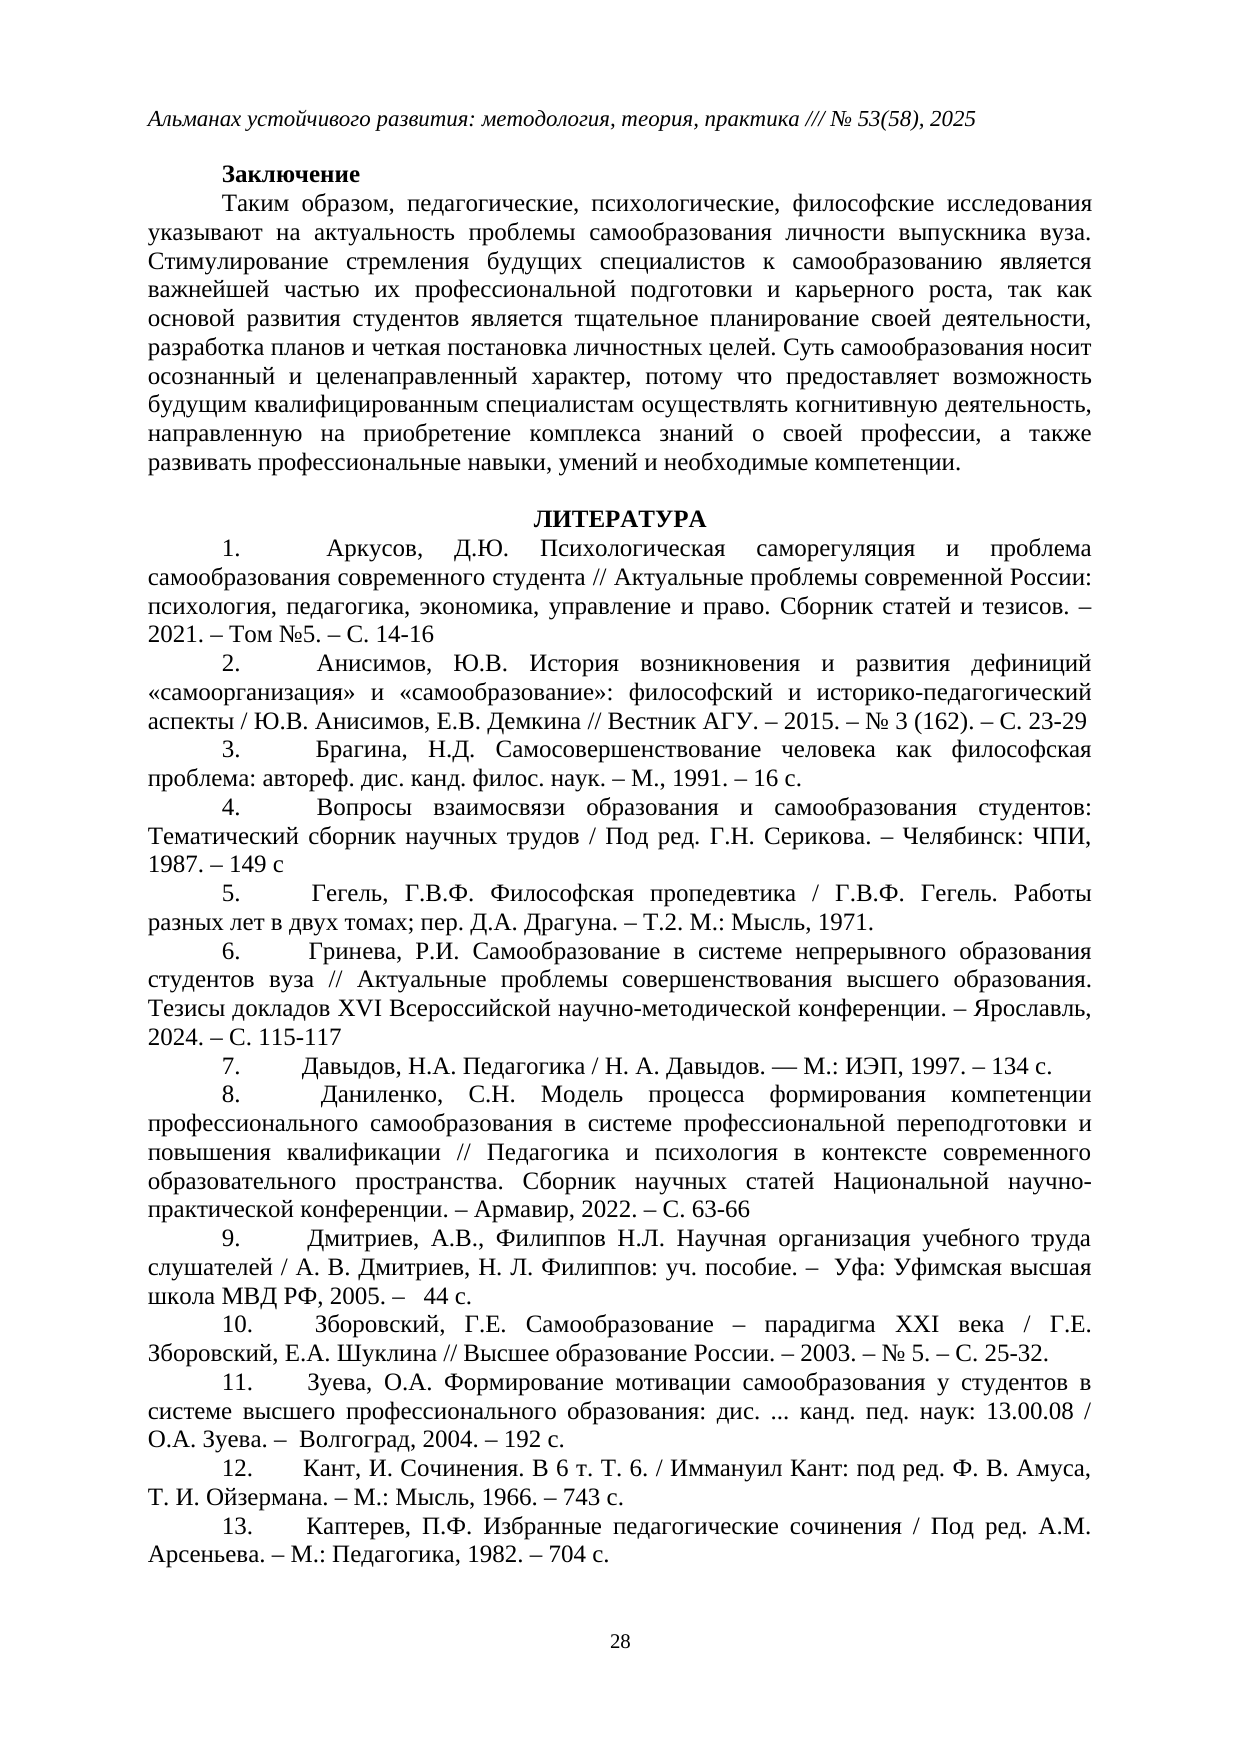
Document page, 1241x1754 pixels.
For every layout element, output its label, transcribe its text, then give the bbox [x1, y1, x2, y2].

list Вопросы взаимосвязи образования и самообразования студентов: Тематический сборник научных трудов / Под ред. Г.Н. Серикова. – Челябинск: ЧПИ, 1987. – 149 с [148, 792, 1092, 878]
list Дмитриев, А.В., Филиппов Н.Л. Научная организация учебного труда слушателей / А. В. Дмитриев, Н. Л. Филиппов: уч. пособие. – Уфа: Уфимская высшая школа МВД РФ, 2005. – 44 с. [148, 1223, 1092, 1309]
list Даниленко, С.Н. Модель процесса формирования компетенции профессионального самообразования в системе профессиональной переподготовки и повышения квалификации // Педагогика и психология в контексте современного образовательного пространства. Сборник научных статей Национальной научно-практической конференции. – Армавир, 2022. – С. 63-66 [148, 1079, 1092, 1223]
text ЛИТЕРАТУРА [148, 504, 1092, 533]
list Брагина, Н.Д. Самосовершенствование человека как философская проблема: автореф. дис. канд. филос. наук. – М., 1991. – 16 с. [148, 734, 1092, 792]
list Гринева, Р.И. Самообразование в системе непрерывного образования студентов вуза // Актуальные проблемы совершенствования высшего образования. Тезисы докладов XVI Всероссийской научно-методической конференции. – Ярославль, 2024. – С. 115-117 [148, 936, 1092, 1051]
list Каптерев, П.Ф. Избранные педагогические сочинения / Под ред. А.М. Арсеньева. – М.: Педагогика, 1982. – 704 с. [148, 1511, 1092, 1568]
list Гегель, Г.В.Ф. Философская пропедевтика / Г.В.Ф. Гегель. Работы разных лет в двух томах; пер. Д.А. Драгуна. – Т.2. М.: Мысль, 1971. [148, 878, 1092, 936]
list Кант, И. Сочинения. В 6 т. Т. 6. / Иммануил Кант: под ред. Ф. В. Амуса, Т. И. Ойзермана. – М.: Мысль, 1966. – 743 с. [148, 1453, 1092, 1511]
text Заключение [148, 159, 1092, 188]
list Зуева, О.А. Формирование мотивации самообразования у студентов в системе высшего профессионального образования: дис. ... канд. пед. наук: 13.00.08 / О.А. Зуева. – Волгоград, 2004. – 192 с. [148, 1367, 1092, 1453]
list Аркусов, Д.Ю. Психологическая саморегуляция и проблема самообразования современного студента // Актуальные проблемы современной России: психология, педагогика, экономика, управление и право. Сборник статей и тезисов. – 2021. – Том №5. – С. 14-16 [148, 533, 1092, 648]
list Зборовский, Г.Е. Самообразование – парадигма XXI века / Г.Е. Зборовский, Е.А. Шуклина // Высшее образование России. – 2003. – № 5. – С. 25-32. [148, 1309, 1092, 1367]
list Анисимов, Ю.В. История возникновения и развития дефиниций «самоорганизация» и «самообразование»: философский и историко-педагогический аспекты / Ю.В. Анисимов, Е.В. Демкина // Вестник АГУ. – 2015. – № 3 (162). – С. 23-29 [148, 648, 1092, 734]
list Давыдов, Н.А. Педагогика / Н. А. Давыдов. — М.: ИЭП, 1997. – 134 с. [148, 1051, 1092, 1079]
text Таким образом, педагогические, психологические, философские исследования указывают на актуальность проблемы самообразования личности выпускника вуза. Стимулирование стремления будущих специалистов к самообразованию является важнейшей частью их профессиональной подготовки и карьерного роста, так как основой развития студентов является тщательное планирование своей деятельности, разработка планов и четкая постановка личностных целей. Суть самообразования носит осознанный и целенаправленный характер, потому что предоставляет возможность будущим квалифицированным специалистам осуществлять когнитивную деятельность, направленную на приобретение комплекса знаний о своей профессии, а также развивать профессиональные навыки, умений и необходимые компетенции. [148, 188, 1092, 476]
